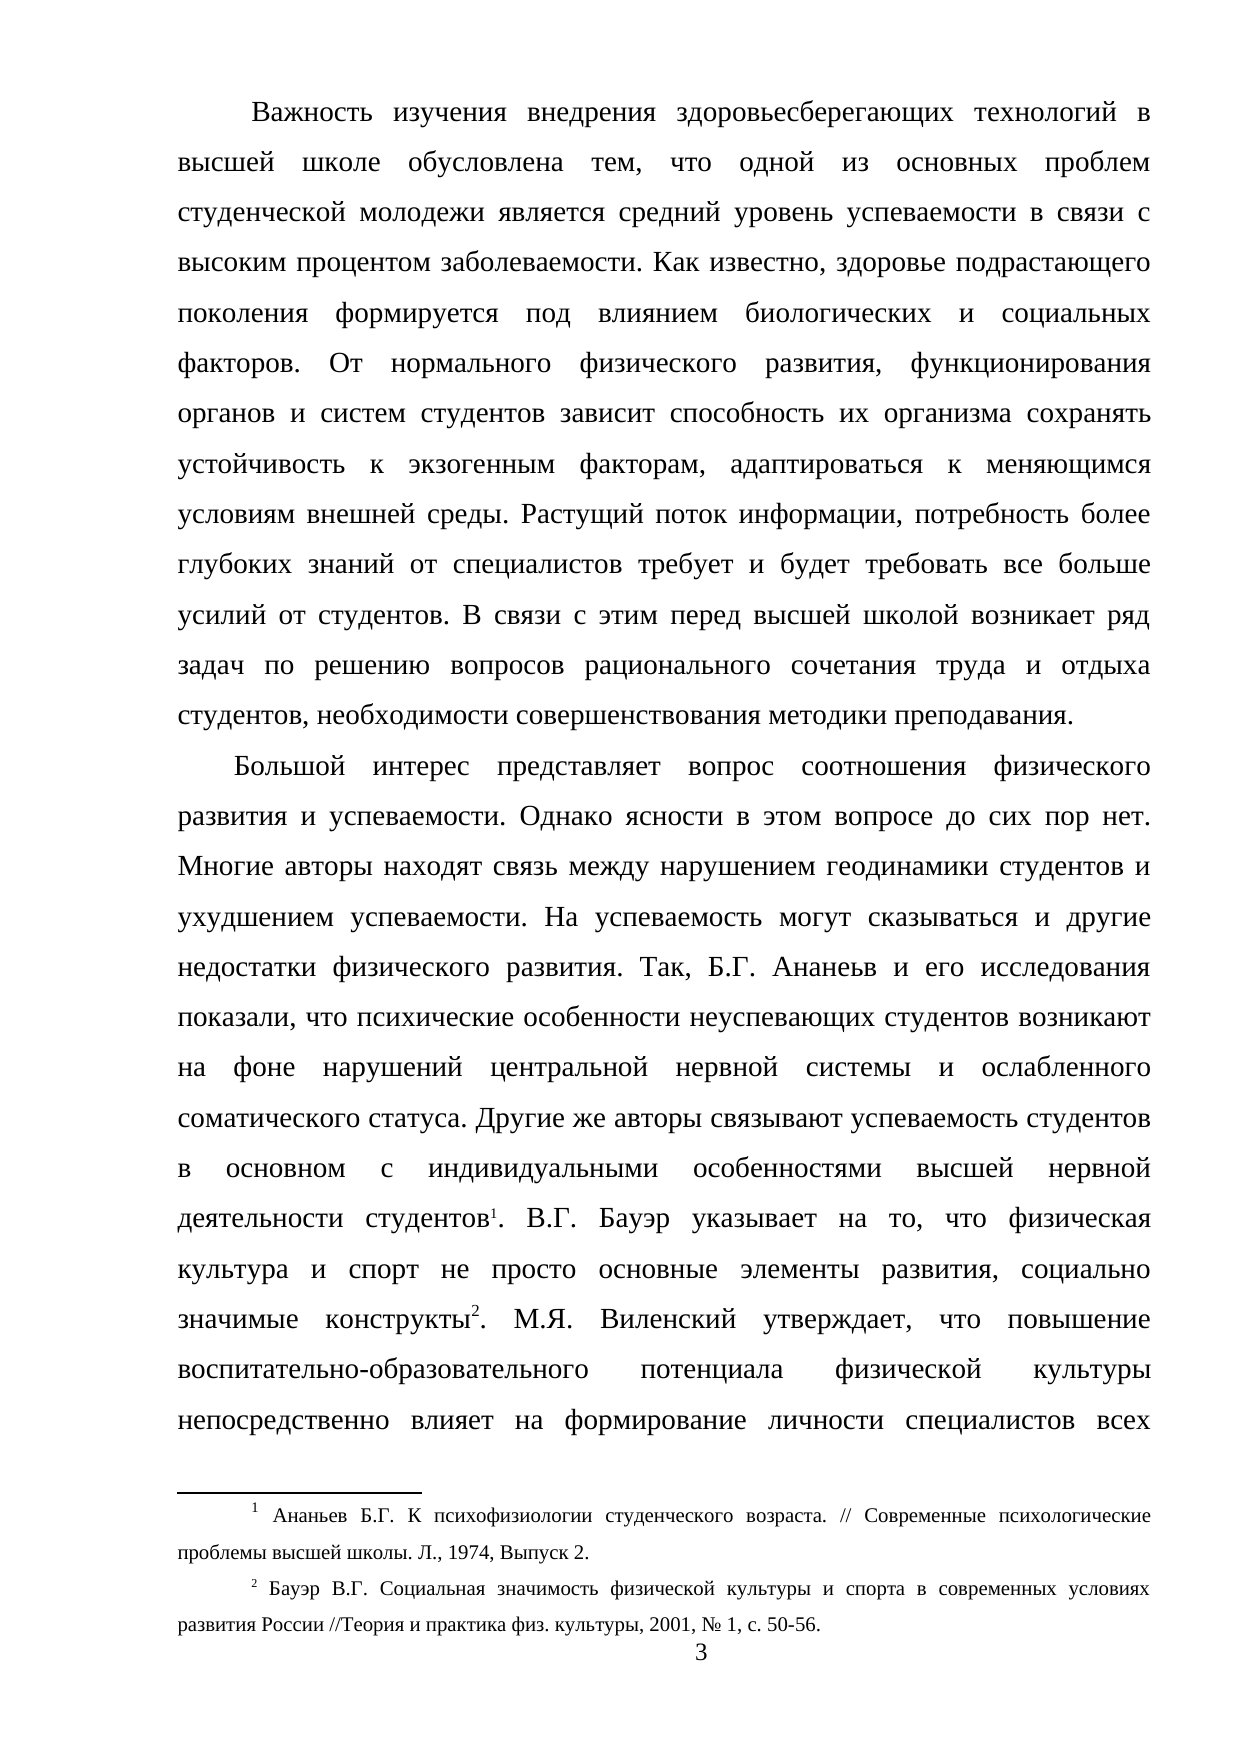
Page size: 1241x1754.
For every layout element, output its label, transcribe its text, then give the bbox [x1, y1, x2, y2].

text Важность изучения внедрения здоровьесберегающих технологий в высшей школе обусловлена тем, что одной из основных проблем студенческой молодежи является средний уровень успеваемости в связи с высоким процентом заболеваемости. Как известно, здоровье подрастающего поколения формируется под влиянием биологических и социальных факторов. От нормального физического развития, функционирования органов и систем студентов зависит способность их организма сохранять устойчивость к экзогенным факторам, адаптироваться к меняющимся условиям внешней среды. Растущий поток информации, потребность более глубоких знаний от специалистов требует и будет требовать все больше усилий от студентов. В связи с этим перед высшей школой возникает ряд задач по решению вопросов рационального сочетания труда и отдыха студентов, необходимости совершенствования методики преподавания. [177, 94, 1152, 731]
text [177, 748, 1152, 1435]
